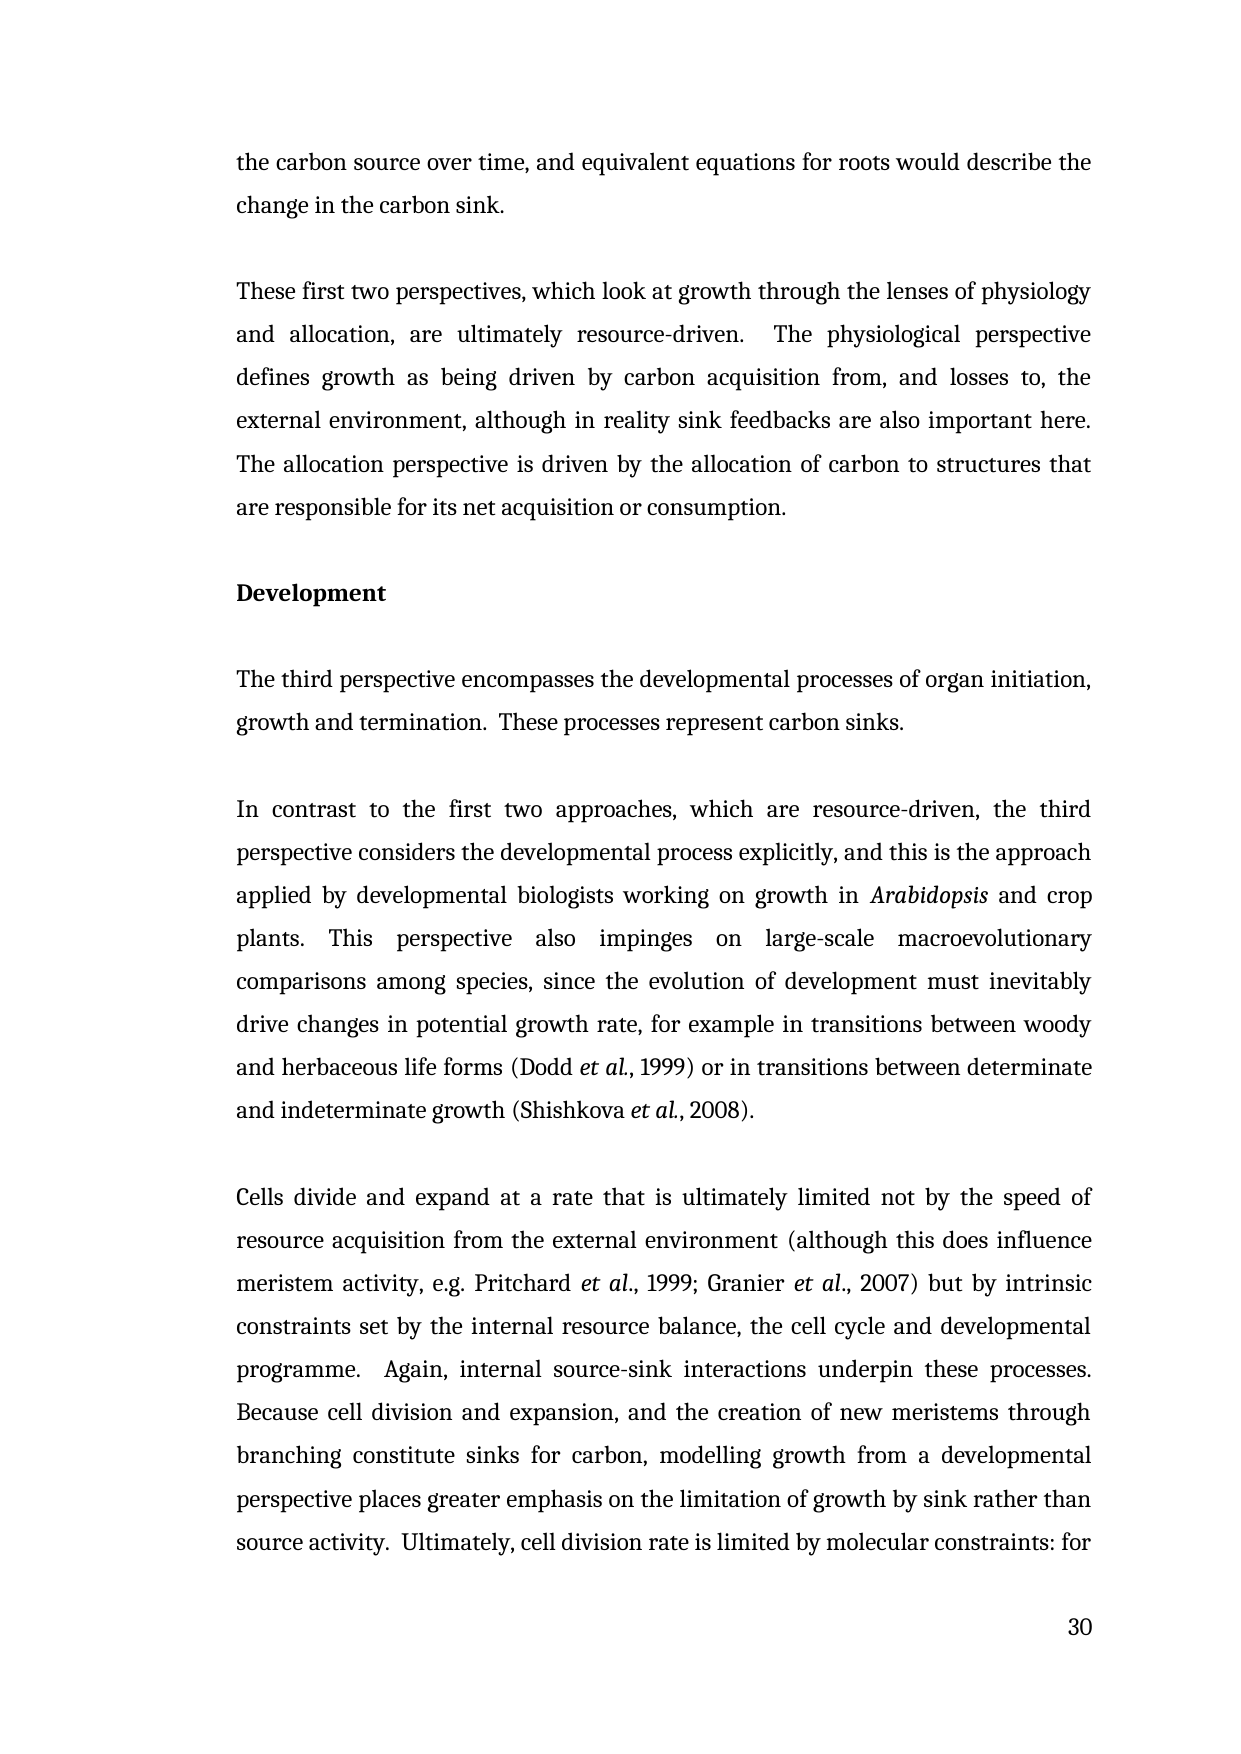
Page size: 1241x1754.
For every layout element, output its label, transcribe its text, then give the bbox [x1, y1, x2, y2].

text These first two perspectives, which look at growth through the lenses of physiology and allocation, are ultimately resource-driven. The physiological perspective defines growth as being driven by carbon acquisition from, and losses to, the external environment, although in reality sink feedbacks are also important here. The allocation perspective is driven by the allocation of carbon to structures that are responsible for its net acquisition or consumption. [236, 277, 1092, 521]
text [236, 148, 1092, 219]
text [236, 1183, 1092, 1556]
text In contrast to the first two approaches, which are resource-driven, the third perspective considers the developmental process explicitly, and this is the approach applied by developmental biologists working on growth in Arabidopsis and crop plants. This perspective also impinges on large-scale macroevolutionary comparisons among species, since the evolution of development must inevitably drive changes in potential growth rate, for example in transitions between woody and herbaceous life forms (Dodd et al., 1999) or in transitions between determinate and indeterminate growth (Shishkova et al., 2008). [236, 794, 1092, 1125]
text Development [236, 579, 1092, 608]
text The third perspective encompasses the developmental processes of organ initiation, growth and termination. These processes represent carbon sinks. [236, 665, 1092, 737]
